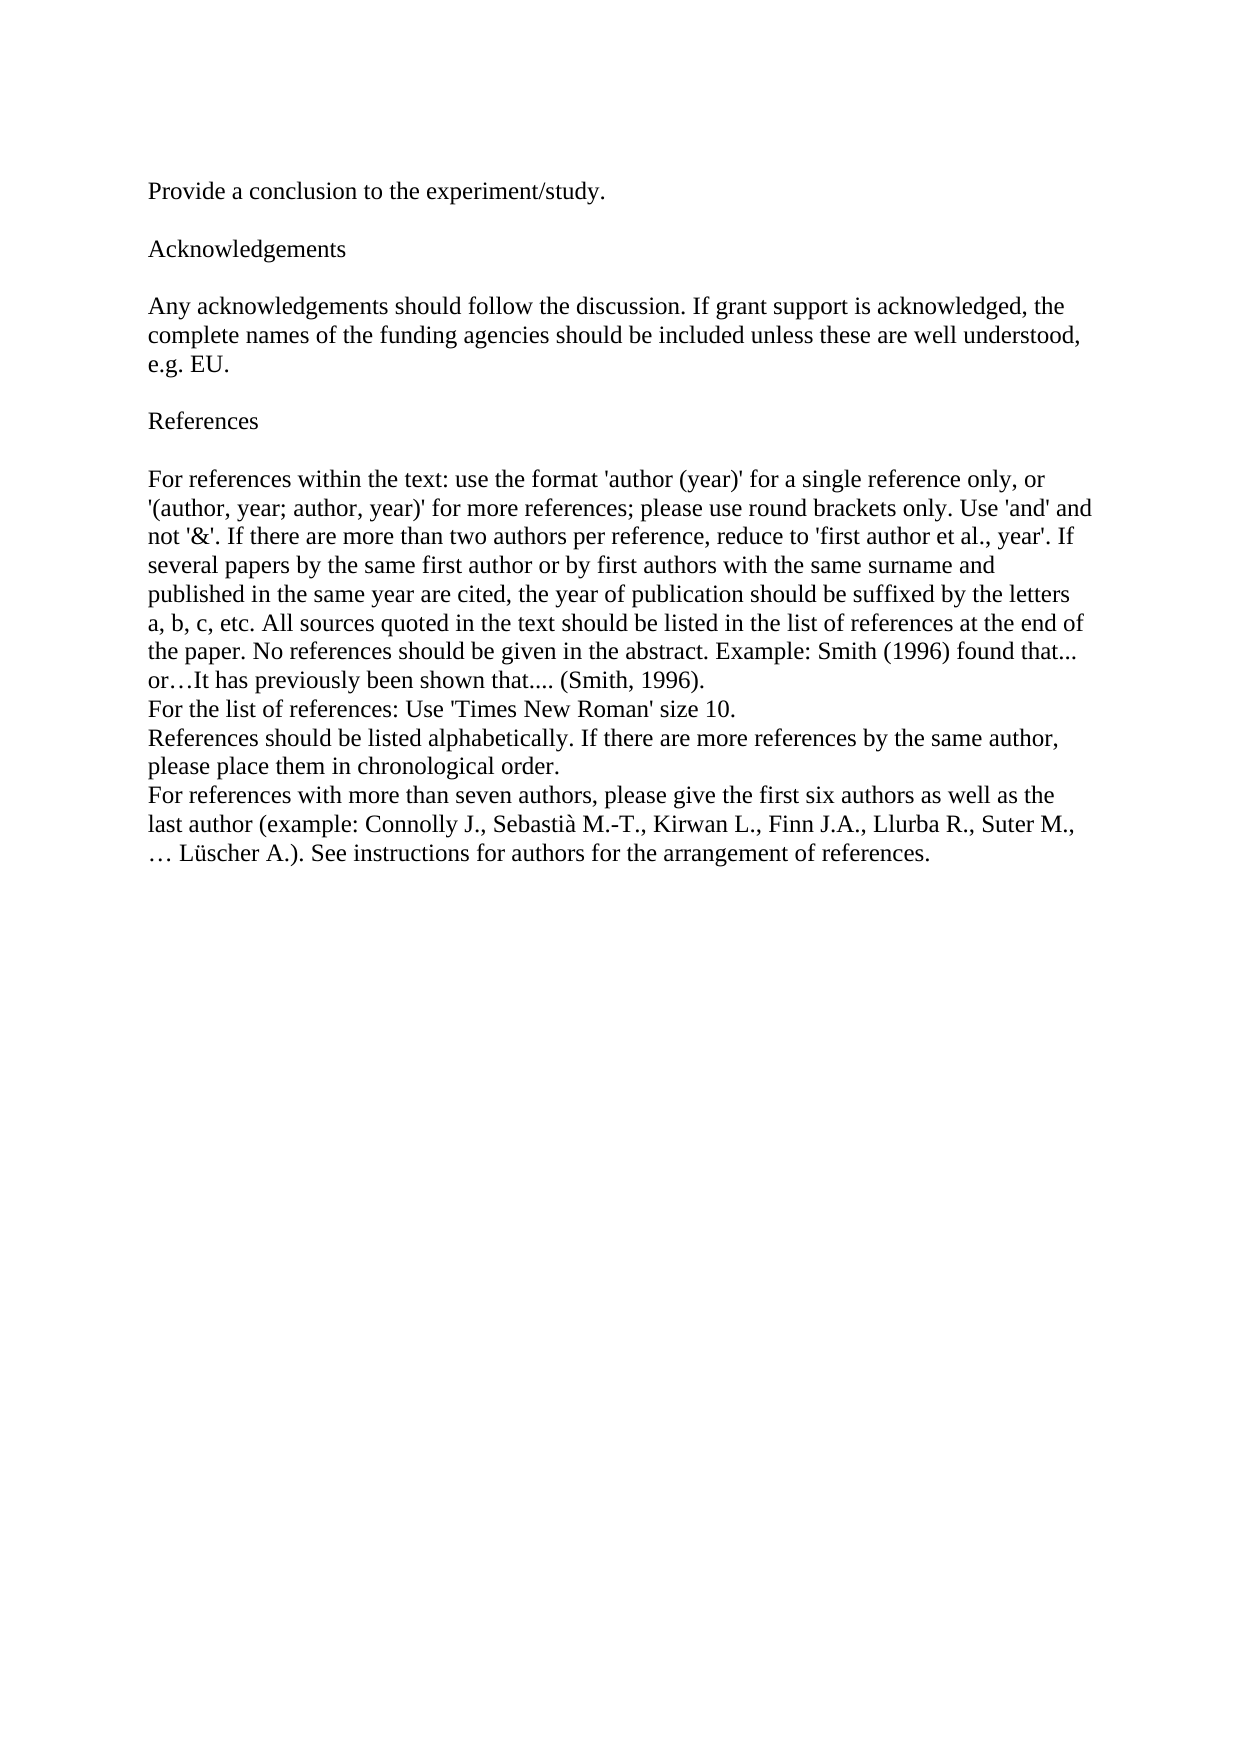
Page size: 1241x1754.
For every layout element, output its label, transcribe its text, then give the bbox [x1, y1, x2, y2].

text Provide a conclusion to the experiment/study. [148, 176, 1092, 205]
text Any acknowledgements should follow the discussion. If grant support is acknowledged, the complete names of the funding agencies should be included unless these are well understood, e.g. EU. [148, 291, 1092, 378]
text References should be listed alphabetically. If there are more references by the same author, please place them in chronological order. [148, 723, 1092, 780]
text For the list of references: Use 'Times New Roman' size 10. [148, 694, 1092, 723]
text References [148, 406, 1092, 435]
text For references with more than seven authors, please give the first six authors as well as the last author (example: Connolly J., Sebastià M.-T., Kirwan L., Finn J.A., Llurba R., Suter M., … Lüscher A.). See instructions for authors for the arrangement of references. [148, 780, 1092, 866]
text For references within the text: use the format 'author (year)' for a single reference only, or '(author, year; author, year)' for more references; please use round brackets only. Use 'and' and not '&'. If there are more than two authors per reference, reduce to 'first author et al., year'. If several papers by the same first author or by first authors with the same surname and published in the same year are cited, the year of publication should be suffixed by the letters a, b, c, etc. All sources quoted in the text should be listed in the list of references at the end of the paper. No references should be given in the abstract. Example: Smith (1996) found that... or…It has previously been shown that.... (Smith, 1996). [148, 464, 1092, 694]
text Acknowledgements [148, 234, 1092, 263]
